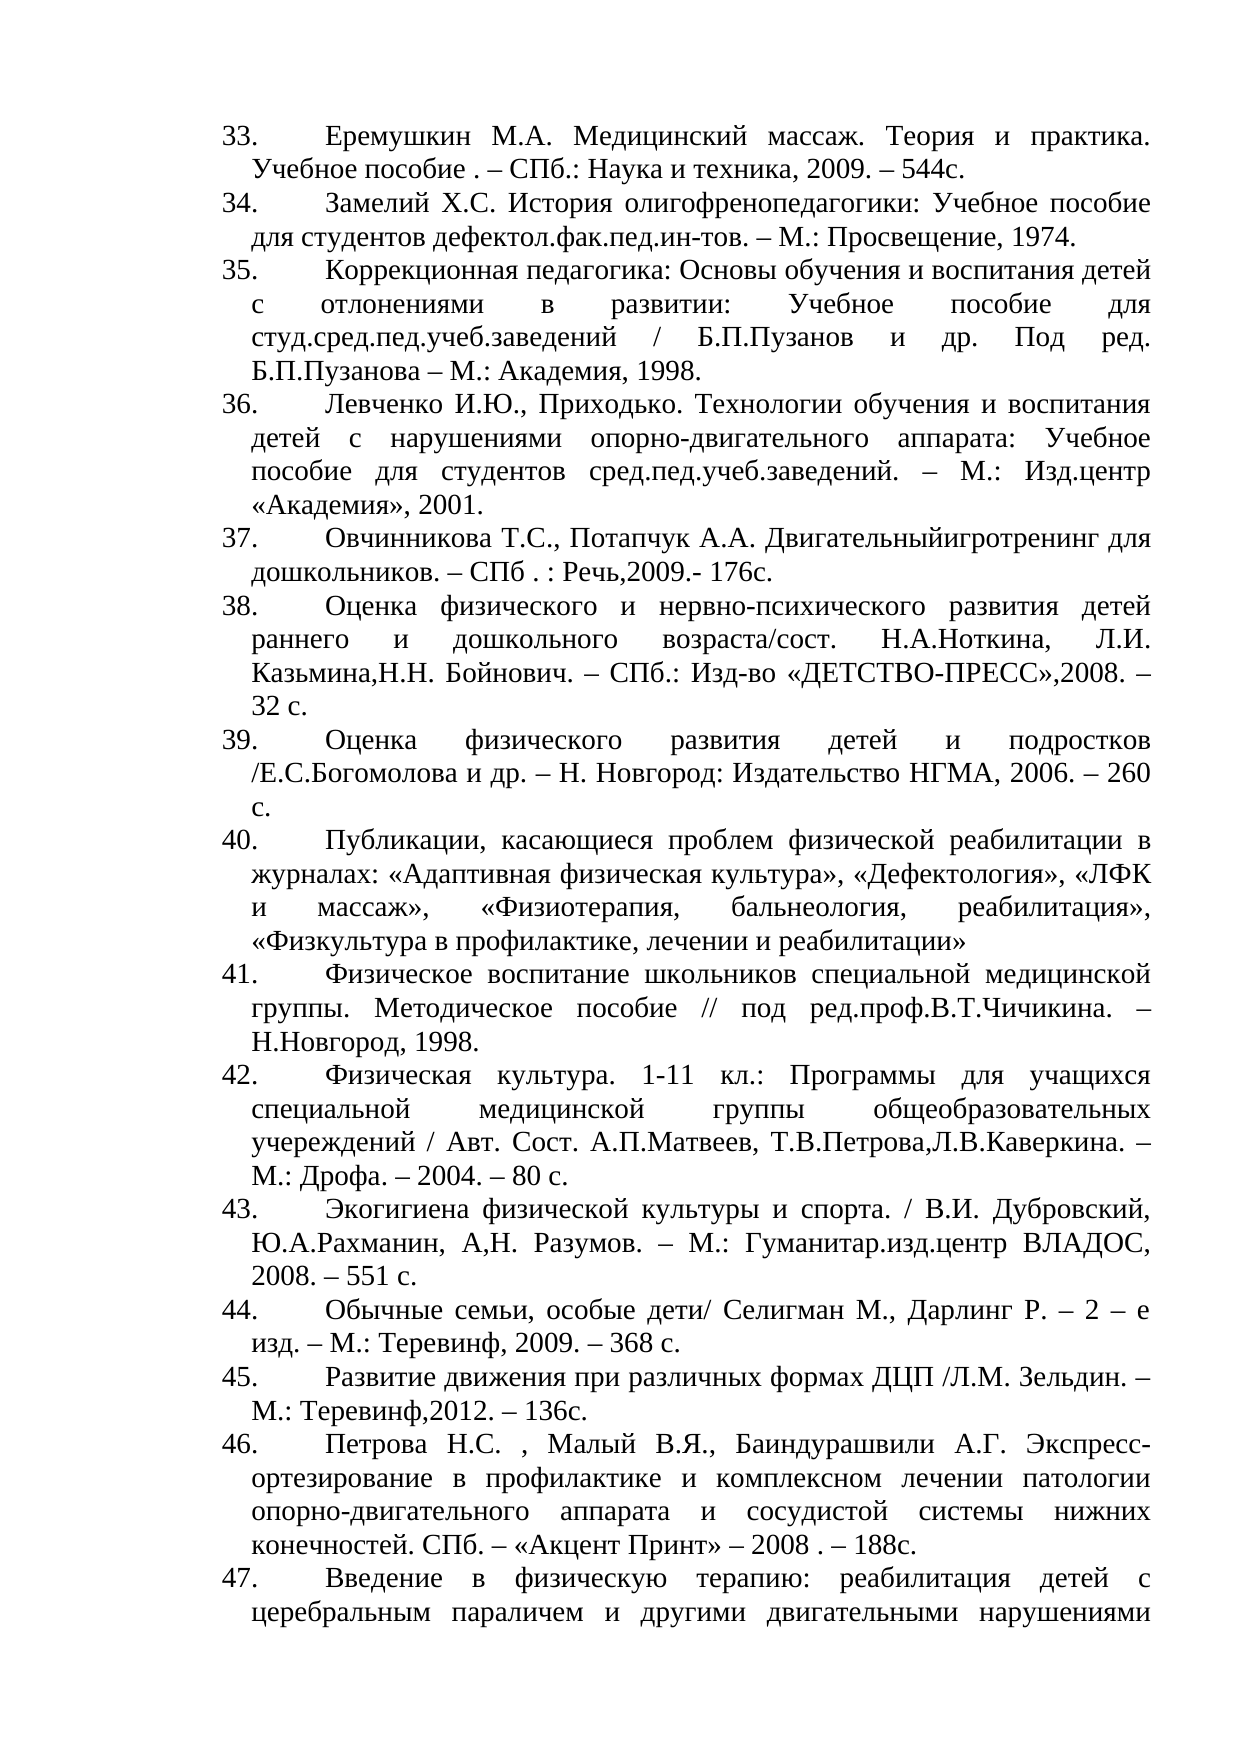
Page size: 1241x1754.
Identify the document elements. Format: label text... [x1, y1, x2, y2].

list Еремушкин М.А. Медицинский массаж. Теория и практика. Учебное пособие . – СПб.: Наука и техника, 2009. – 544с. [222, 118, 1152, 185]
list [222, 1560, 1152, 1627]
list Оценка физического и нервно-психического развития детей раннего и дошкольного возраста/сост. Н.А.Ноткина, Л.И. Казьмина,Н.Н. Бойнович. – СПб.: Изд-во «ДЕТСТВО-ПРЕСС»,2008. – 32 с. [222, 588, 1152, 722]
list Петрова Н.С. , Малый В.Я., Баиндурашвили А.Г. Экспресс-ортезирование в профилактике и комплексном лечении патологии опорно-двигательного аппарата и сосудистой системы нижних конечностей. СПб. – «Акцент Принт» – 2008 . – 188с. [222, 1426, 1152, 1560]
list Публикации, касающиеся проблем физической реабилитации в журналах: «Адаптивная физическая культура», «Дефектология», «ЛФК и массаж», «Физиотерапия, бальнеология, реабилитация», «Физкультура в профилактике, лечении и реабилитации» [222, 822, 1152, 957]
list Развитие движения при различных формах ДЦП /Л.М. Зельдин. – М.: Теревинф,2012. – 136с. [222, 1359, 1152, 1426]
list Физическая культура. 1-11 кл.: Программы для учащихся специальной медицинской группы общеобразовательных учереждений / Авт. Сост. А.П.Матвеев, Т.В.Петрова,Л.В.Каверкина. – М.: Дрофа. – 2004. – 80 с. [222, 1057, 1152, 1191]
list Физическое воспитание школьников специальной медицинской группы. Методическое пособие // под ред.проф.В.Т.Чичикина. – Н.Новгород, 1998. [222, 957, 1152, 1057]
list Обычные семьи, особые дети/ Селигман М., Дарлинг Р. – 2 – е изд. – М.: Теревинф, 2009. – 368 с. [222, 1292, 1152, 1359]
list Экогигиена физической культуры и спорта. / В.И. Дубровский, Ю.А.Рахманин, А,Н. Разумов. – М.: Гуманитар.изд.центр ВЛАДОС, 2008. – 551 с. [222, 1191, 1152, 1292]
list Коррекционная педагогика: Основы обучения и воспитания детей с отлонениями в развитии: Учебное пособие для студ.сред.пед.учеб.заведений / Б.П.Пузанов и др. Под ред. Б.П.Пузанова – М.: Академия, 1998. [222, 252, 1152, 386]
list Левченко И.Ю., Приходько. Технологии обучения и воспитания детей с нарушениями опорно-двигательного аппарата: Учебное пособие для студентов сред.пед.учеб.заведений. – М.: Изд.центр «Академия», 2001. [222, 386, 1152, 521]
list Замелий Х.С. История олигофренопедагогики: Учебное пособие для студентов дефектол.фак.пед.ин-тов. – М.: Просвещение, 1974. [222, 185, 1152, 252]
list Овчинникова Т.С., Потапчук А.А. Двигательныйигротренинг для дошкольников. – СПб . : Речь,2009.- 176с. [222, 521, 1152, 588]
list Оценка физического развития детей и подростков /Е.С.Богомолова и др. – Н. Новгород: Издательство НГМА, 2006. – 260 с. [222, 722, 1152, 822]
